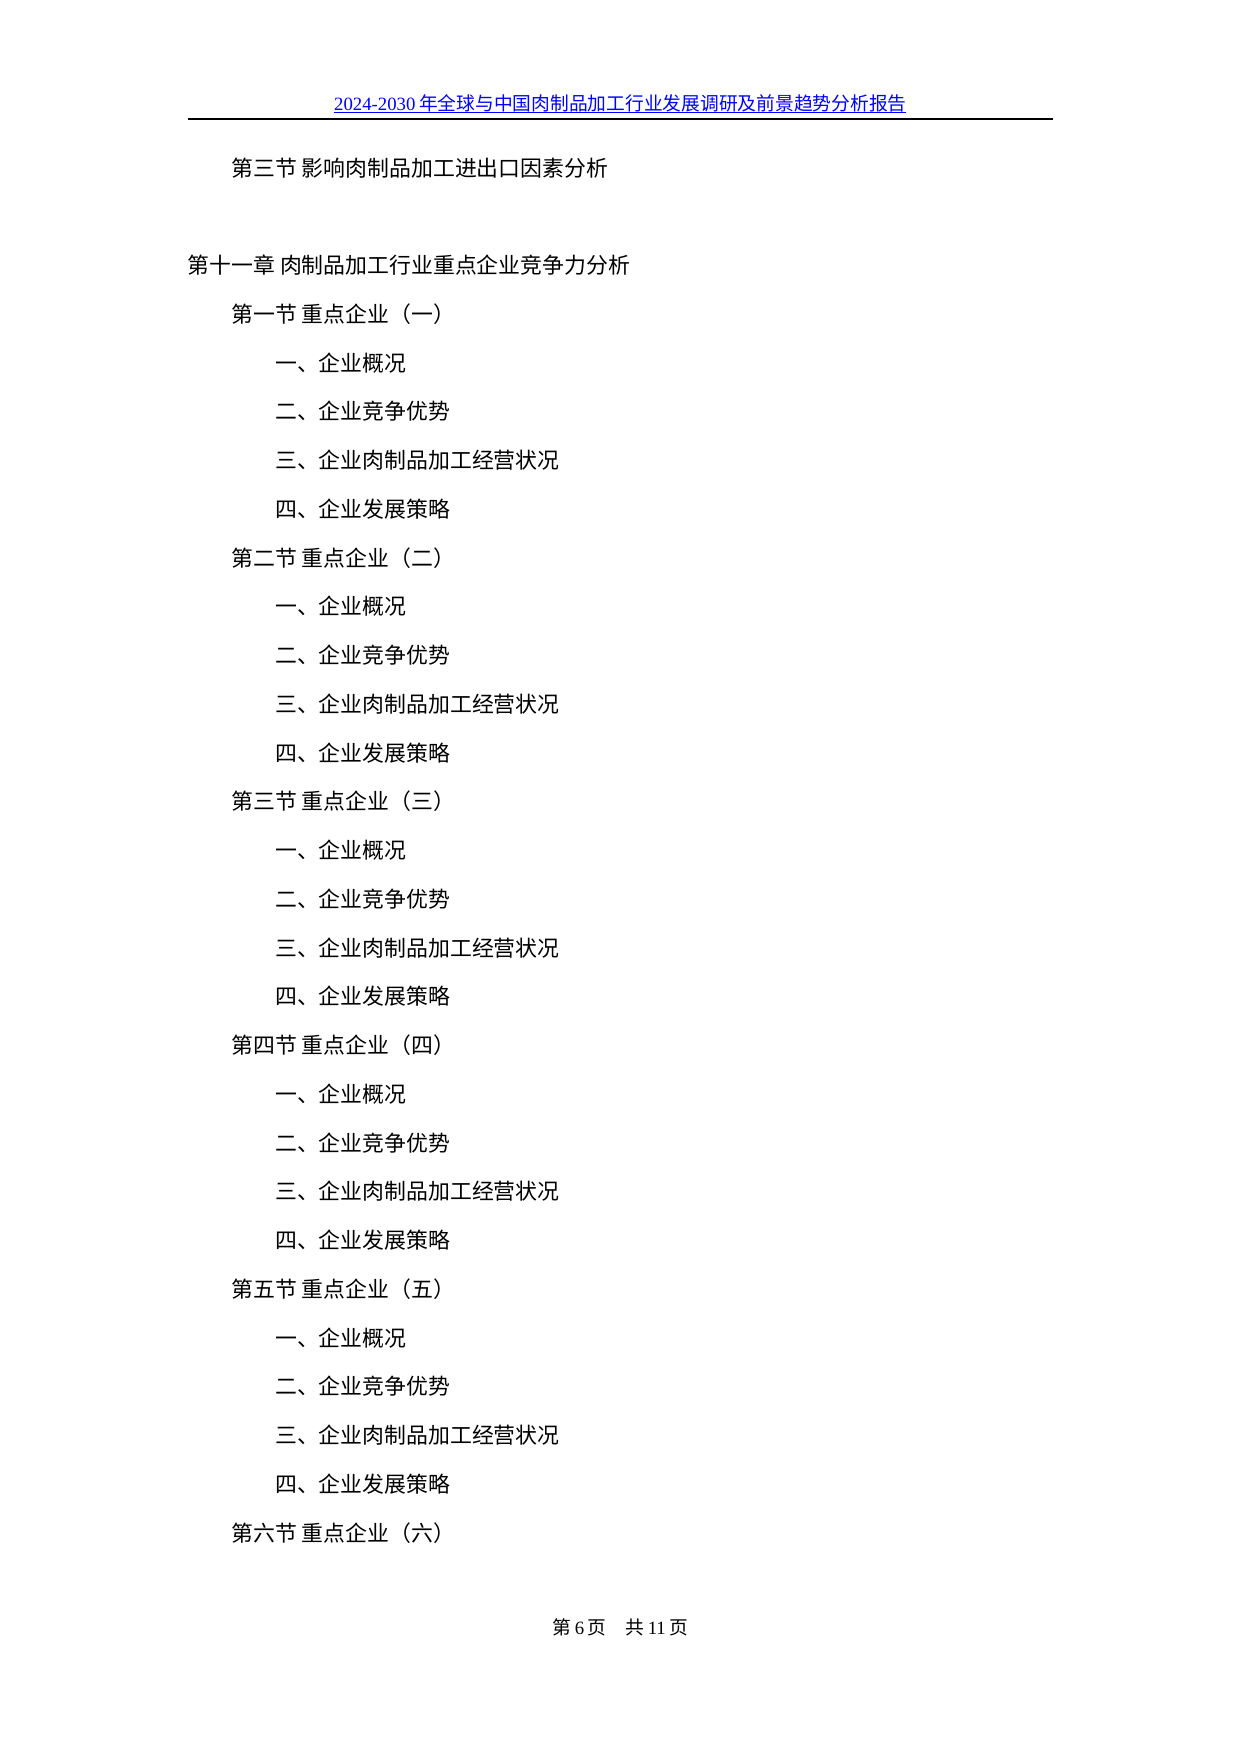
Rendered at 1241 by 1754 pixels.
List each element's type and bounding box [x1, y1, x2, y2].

text [187, 150, 1053, 1548]
